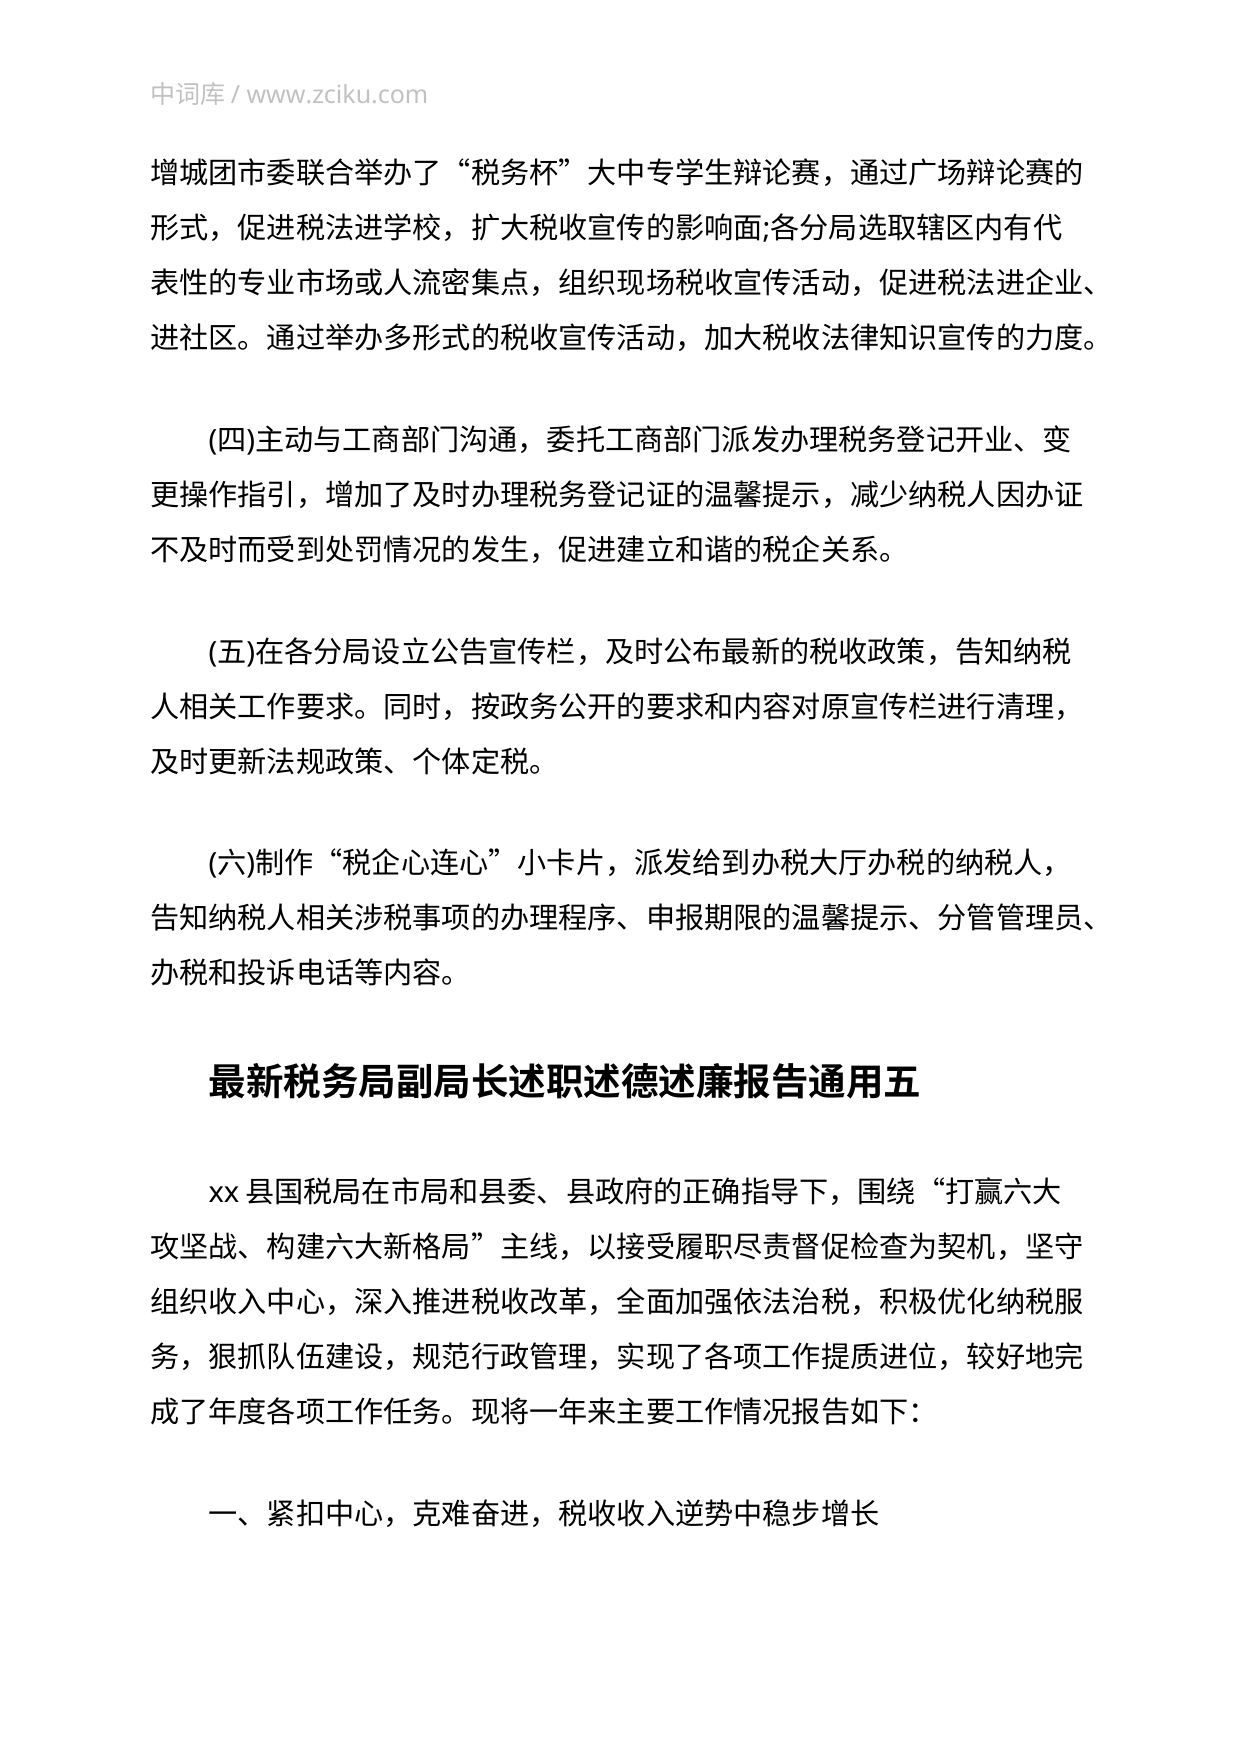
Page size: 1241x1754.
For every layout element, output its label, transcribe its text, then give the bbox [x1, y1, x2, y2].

text xx县国税局在市局和县委、县政府的正确指导下，围绕“打赢六大攻坚战、构建六大新格局”主线，以接受履职尽责督促检查为契机，坚守组织收入中心，深入推进税收改革，全面加强依法治税，积极优化纳税服务，狠抓队伍建设，规范行政管理，实现了各项工作提质进位，较好地完成了年度各项工作任务。现将一年来主要工作情况报告如下： [150, 1169, 1090, 1431]
text 一、紧扣中心，克难奋进，税收收入逆势中稳步增长 [150, 1490, 1090, 1533]
text (四)主动与工商部门沟通，委托工商部门派发办理税务登记开业、变更操作指引，增加了及时办理税务登记证的温馨提示，减少纳税人因办证不及时而受到处罚情况的发生，促进建立和谐的税企关系。 [150, 417, 1090, 569]
text (六)制作“税企心连心”小卡片，派发给到办税大厅办税的纳税人，告知纳税人相关涉税事项的办理程序、申报期限的温馨提示、分管管理员、办税和投诉电话等内容。 [150, 840, 1090, 992]
text 最新税务局副局长述职述德述廉报告通用五 [150, 1052, 1090, 1106]
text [150, 150, 1090, 357]
text (五)在各分局设立公告宣传栏，及时公布最新的税收政策，告知纳税人相关工作要求。同时，按政务公开的要求和内容对原宣传栏进行清理，及时更新法规政策、个体定税。 [150, 628, 1090, 780]
